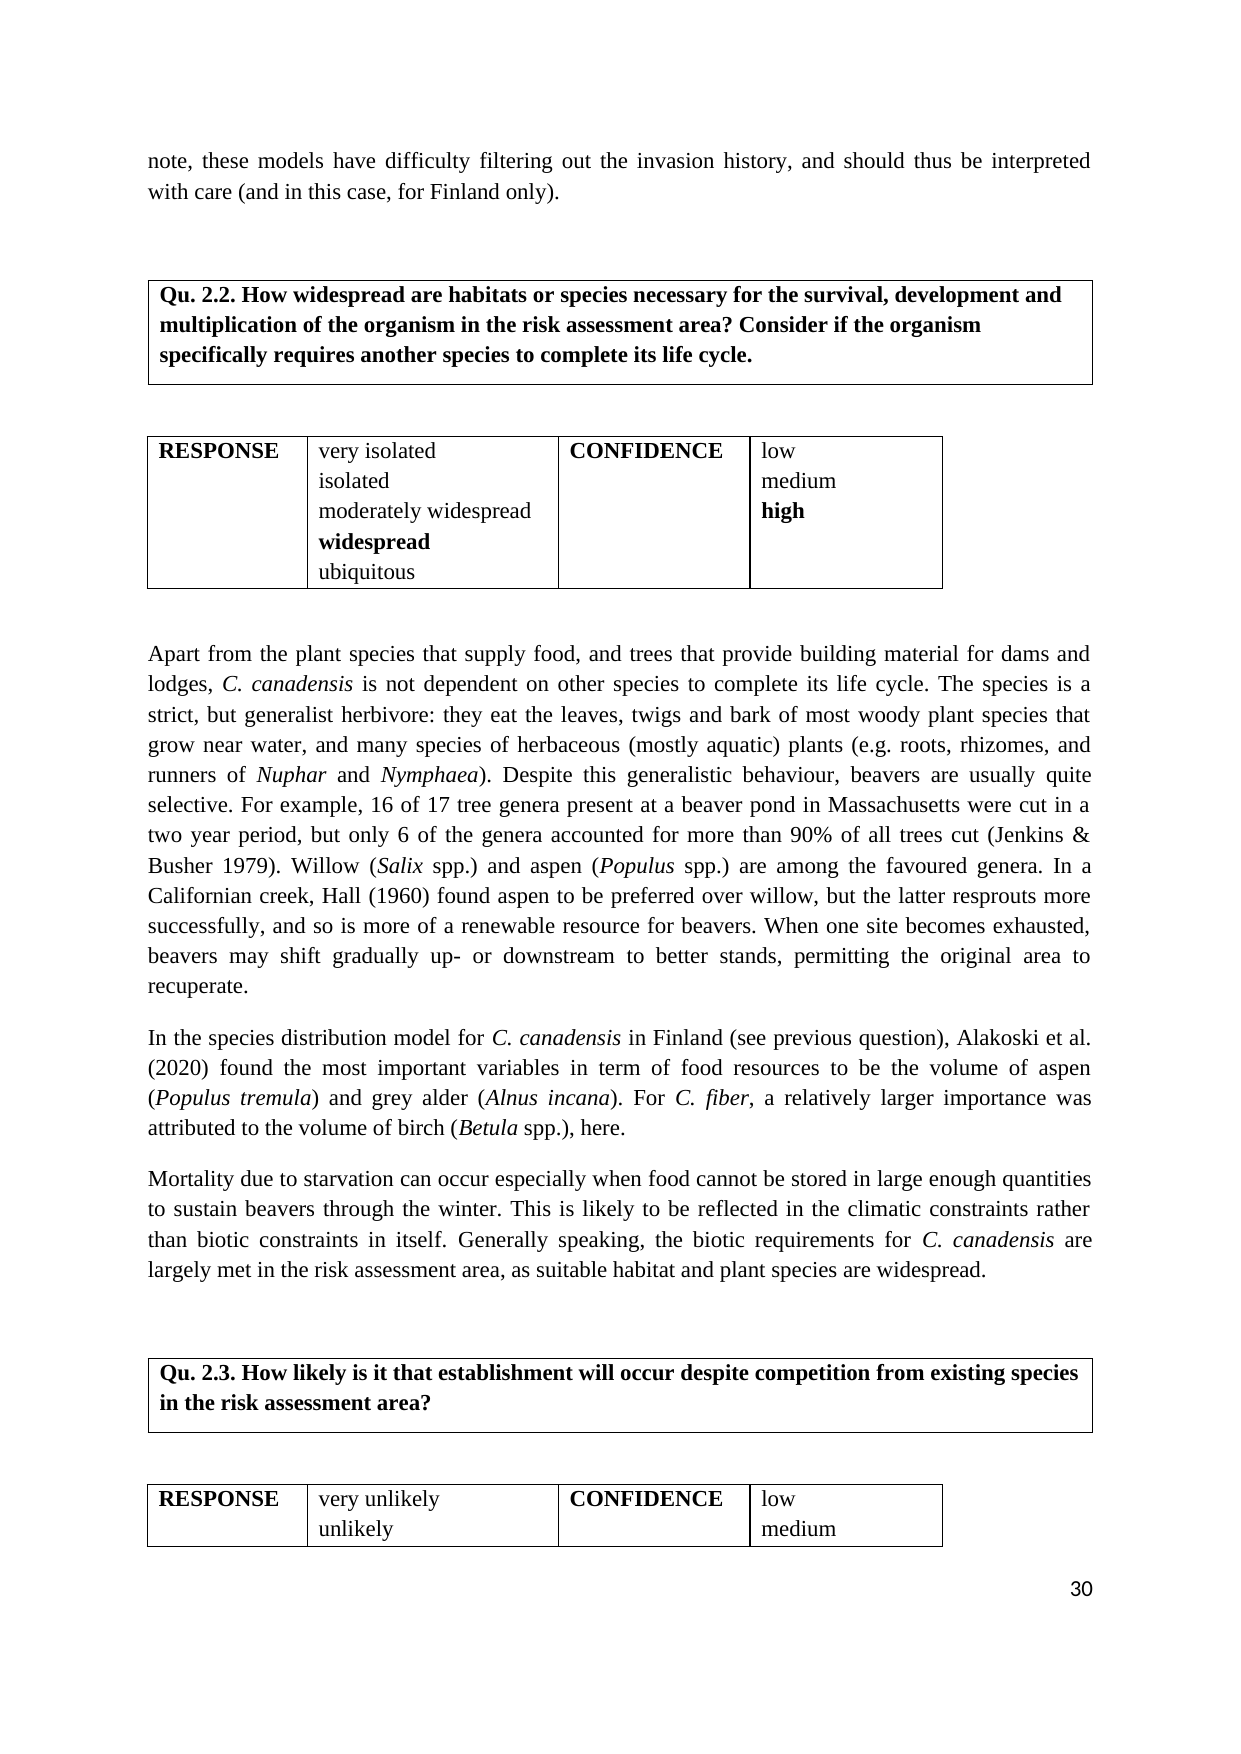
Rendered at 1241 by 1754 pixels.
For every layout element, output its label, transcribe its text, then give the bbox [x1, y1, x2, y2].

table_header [308, 1485, 558, 1546]
table_header CONFIDENCE [559, 437, 749, 588]
table_header RESPONSE [148, 437, 307, 588]
table_header low medium high [751, 1485, 942, 1546]
table_header low medium high [751, 437, 942, 588]
text Apart from the plant species that supply food, and trees that provide building material for dams and lodges, C. canadensis is not dependent on other species to complete its life cycle. The species is a strict, but generalist herbivore: they eat the leaves, twigs and bark of most woody plant species that grow near water, and many species of herbaceous (mostly aquatic) plants (e.g. roots, rhizomes, and runners of Nuphar and Nymphaea). Despite this generalistic behaviour, beavers are usually quite selective. For example, 16 of 17 tree genera present at a beaver pond in Massachusetts were cut in a two year period, but only 6 of the genera accounted for more than 90% of all trees cut (Jenkins & Busher 1979). Willow (Salix spp.) and aspen (Populus spp.) are among the favoured genera. In a Californian creek, Hall (1960) found aspen to be preferred over willow, but the latter resprouts more successfully, and so is more of a renewable resource for beavers. When one site becomes exhausted, beavers may shift gradually up- or downstream to better stands, permitting the original area to recuperate. [148, 640, 1093, 999]
table_header RESPONSE [148, 1485, 307, 1546]
text In the species distribution model for C. canadensis in Finland (see previous question), Alakoski et al. (2020) found the most important variables in term of food resources to be the volume of aspen (Populus tremula) and grey alder (Alnus incana). For C. fiber, a relatively larger importance was attributed to the volume of birch (Betula spp.), here. [148, 1024, 1093, 1141]
text Mortality due to starvation can occur especially when food cannot be stored in large enough quantities to sustain beavers through the winter. This is likely to be reflected in the climatic constraints rather than biotic constraints in itself. Generally speaking, the biotic requirements for C. canadensis are largely met in the risk assessment area, as suitable habitat and plant species are widespread. [148, 1165, 1093, 1282]
table_header CONFIDENCE [559, 1485, 749, 1546]
table_header Qu. 2.3. How likely is it that establishment will occur despite competition from existing species in the risk assessment area? [149, 1359, 1092, 1432]
table_header Qu. 2.2. How widespread are habitats or species necessary for the survival, development and multiplication of the organism in the risk assessment area? Consider if the organism specifically requires another species to complete its life cycle. [149, 281, 1092, 384]
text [148, 148, 1093, 204]
table_header very isolated isolated moderately widespread widespread ubiquitous [308, 437, 558, 588]
